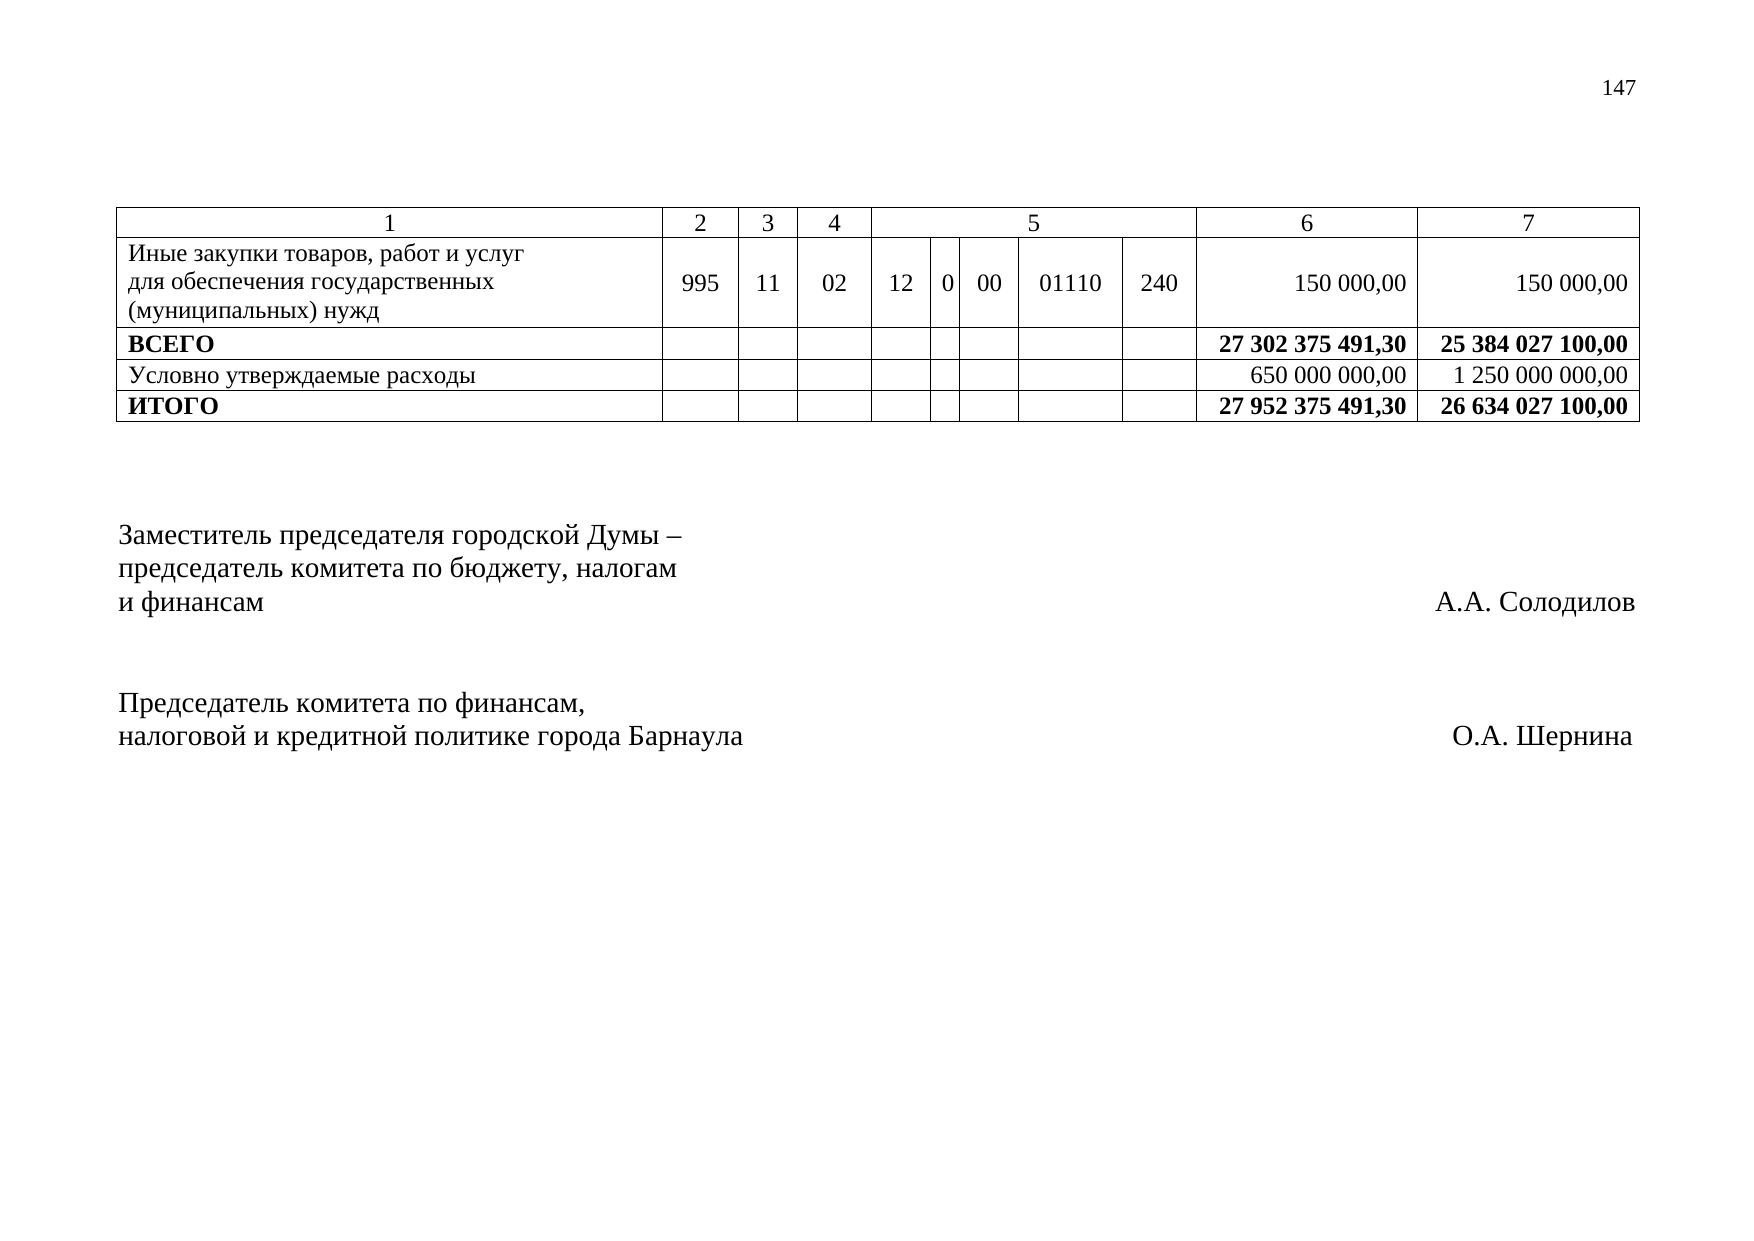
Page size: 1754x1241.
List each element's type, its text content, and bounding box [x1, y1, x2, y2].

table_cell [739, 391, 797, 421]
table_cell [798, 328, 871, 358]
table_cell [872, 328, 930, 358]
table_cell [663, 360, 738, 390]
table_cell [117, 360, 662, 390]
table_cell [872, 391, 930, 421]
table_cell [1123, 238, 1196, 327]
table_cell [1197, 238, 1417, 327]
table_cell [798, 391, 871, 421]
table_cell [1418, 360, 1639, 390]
text и финансам А.А. Солодилов [118, 584, 1636, 618]
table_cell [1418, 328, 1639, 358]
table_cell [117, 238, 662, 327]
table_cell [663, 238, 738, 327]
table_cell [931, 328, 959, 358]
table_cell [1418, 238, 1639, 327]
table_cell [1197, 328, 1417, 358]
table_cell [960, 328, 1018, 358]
text председатель комитета по бюджету, налогам [118, 551, 1636, 584]
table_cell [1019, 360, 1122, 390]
table_header 3 [739, 208, 797, 237]
text Заместитель председателя городской Думы – [118, 517, 1636, 551]
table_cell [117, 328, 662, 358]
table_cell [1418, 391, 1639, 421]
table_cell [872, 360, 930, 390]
text Председатель комитета по финансам, [118, 685, 1636, 718]
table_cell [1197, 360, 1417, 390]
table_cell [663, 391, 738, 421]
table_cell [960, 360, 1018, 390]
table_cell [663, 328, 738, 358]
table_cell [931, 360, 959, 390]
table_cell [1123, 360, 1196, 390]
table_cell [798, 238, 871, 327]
table_header 5 [872, 208, 1196, 237]
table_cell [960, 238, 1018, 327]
table_header 6 [1197, 208, 1417, 237]
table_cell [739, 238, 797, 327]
table_header 2 [663, 208, 738, 237]
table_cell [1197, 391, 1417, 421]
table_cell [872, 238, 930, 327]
table_header 7 [1418, 208, 1639, 237]
text налоговой и кредитной политике города Барнаула О.А. Шернина [118, 718, 1636, 752]
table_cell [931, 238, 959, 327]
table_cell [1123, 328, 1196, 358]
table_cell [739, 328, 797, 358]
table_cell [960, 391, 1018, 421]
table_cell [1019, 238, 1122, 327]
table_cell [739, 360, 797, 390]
table_header 1 [117, 208, 662, 237]
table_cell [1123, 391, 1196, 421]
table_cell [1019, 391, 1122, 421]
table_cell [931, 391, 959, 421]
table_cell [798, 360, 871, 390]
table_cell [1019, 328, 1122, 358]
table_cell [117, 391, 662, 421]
table_header 4 [798, 208, 871, 237]
